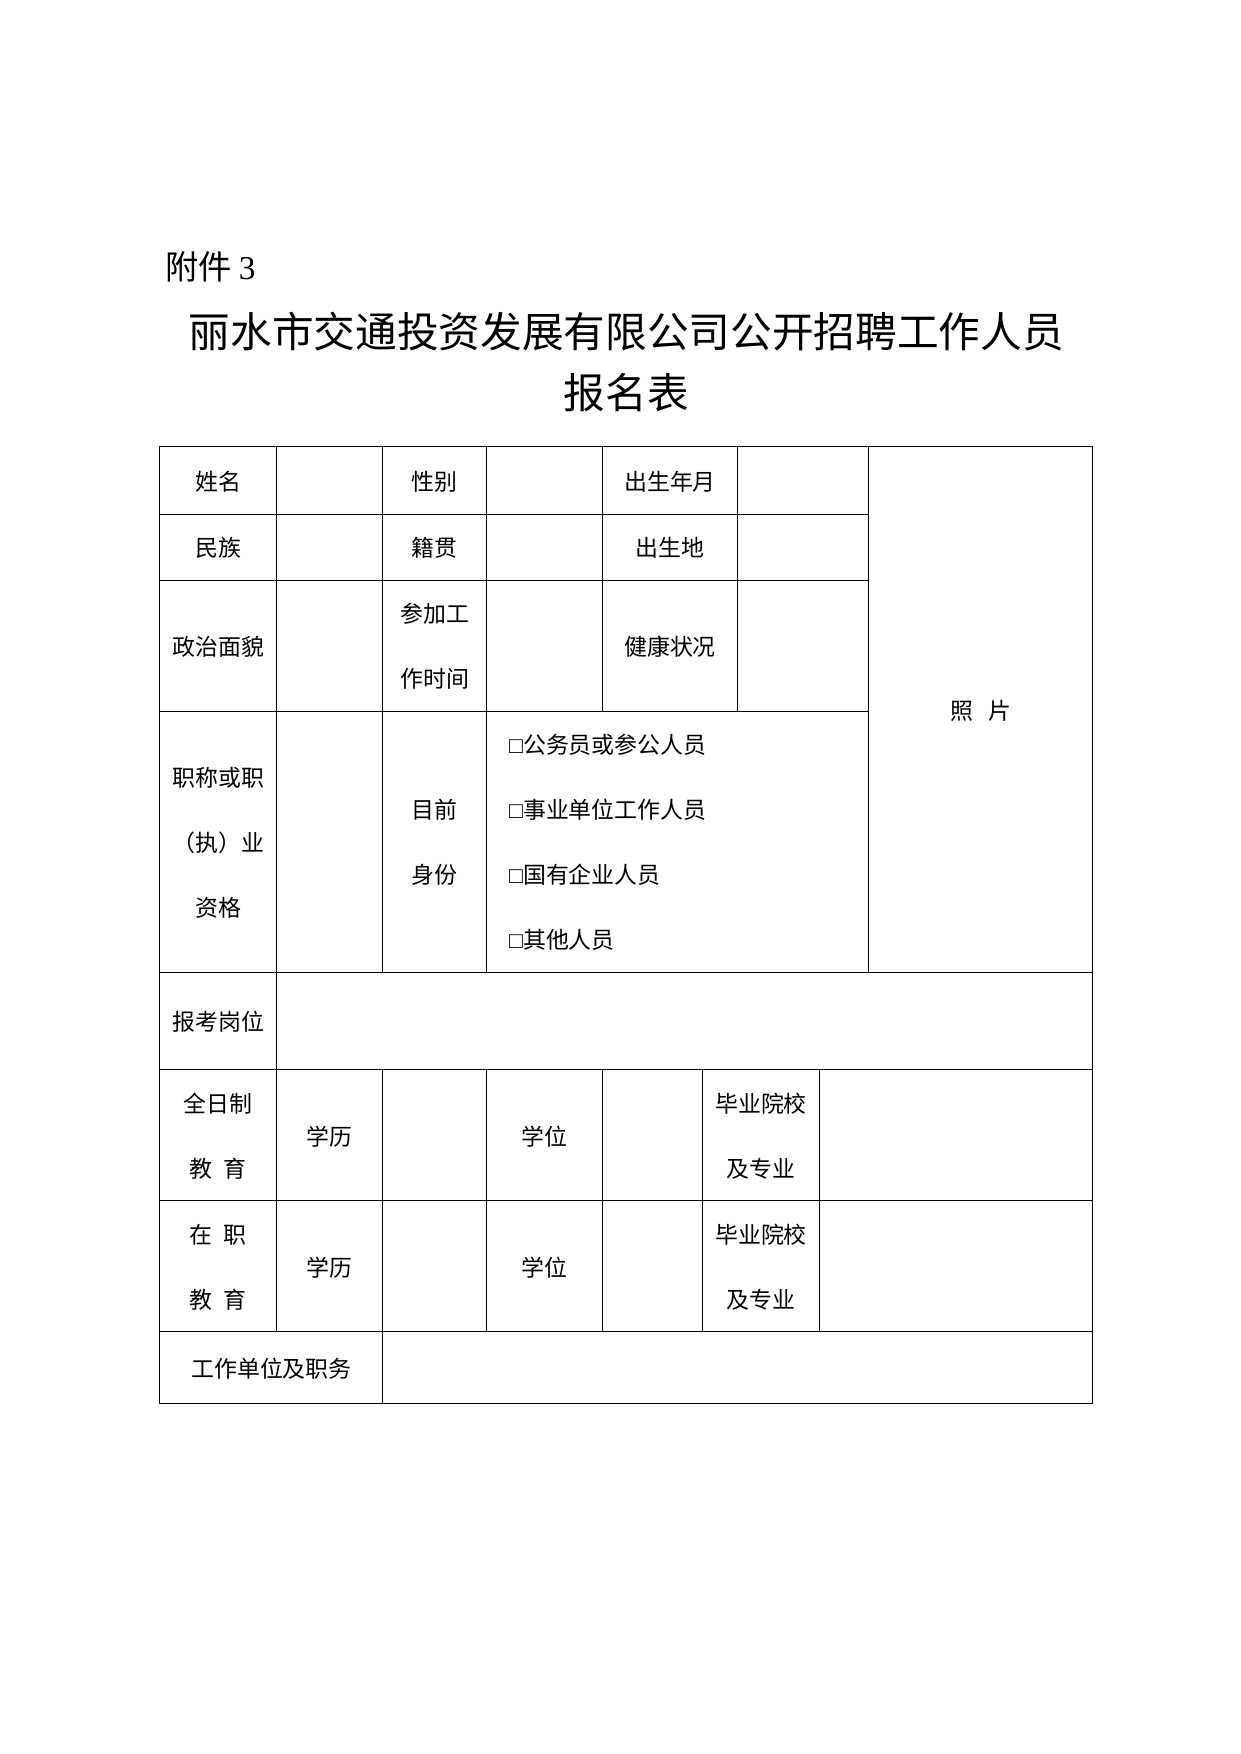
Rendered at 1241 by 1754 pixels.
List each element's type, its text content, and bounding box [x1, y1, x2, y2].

table_header [487, 447, 602, 513]
table_cell [277, 973, 1092, 1069]
table_cell [277, 712, 382, 972]
table_cell [603, 1201, 702, 1331]
table_cell [487, 515, 602, 579]
table_cell [383, 1070, 486, 1200]
table_cell 学历 [277, 1070, 382, 1200]
table_cell [383, 1201, 486, 1331]
table_header [277, 447, 382, 513]
table_cell 报考岗位 [160, 973, 276, 1069]
table_cell [603, 1070, 702, 1200]
text 附件3 [165, 233, 1087, 298]
table_cell 目前 身份 [383, 712, 486, 972]
table_cell [487, 581, 602, 711]
table_cell [277, 581, 382, 711]
table_cell [820, 1070, 1092, 1200]
table_cell [820, 1201, 1092, 1331]
table_cell [738, 581, 868, 711]
table_header 性别 [383, 447, 486, 513]
text 报名表 [165, 359, 1087, 421]
table_cell 政治面貌 [160, 581, 276, 711]
table_header 姓名 [160, 447, 276, 513]
table_cell [277, 515, 382, 579]
table_cell 学位 [487, 1070, 602, 1200]
table_header 出生年月 [603, 447, 737, 513]
text 丽水市交通投资发展有限公司公开招聘工作人员 [165, 298, 1087, 359]
table_cell [738, 515, 868, 579]
table_cell [383, 1332, 1092, 1403]
table_cell 学位 [487, 1201, 602, 1331]
table_header [738, 447, 868, 513]
table_cell 健康状况 [603, 581, 737, 711]
table_cell 职称或职（执）业资格 [160, 712, 276, 972]
table_cell 学历 [277, 1201, 382, 1331]
table_cell 工作单位及职务 [160, 1332, 382, 1403]
table_header 照 片 [869, 447, 1092, 972]
